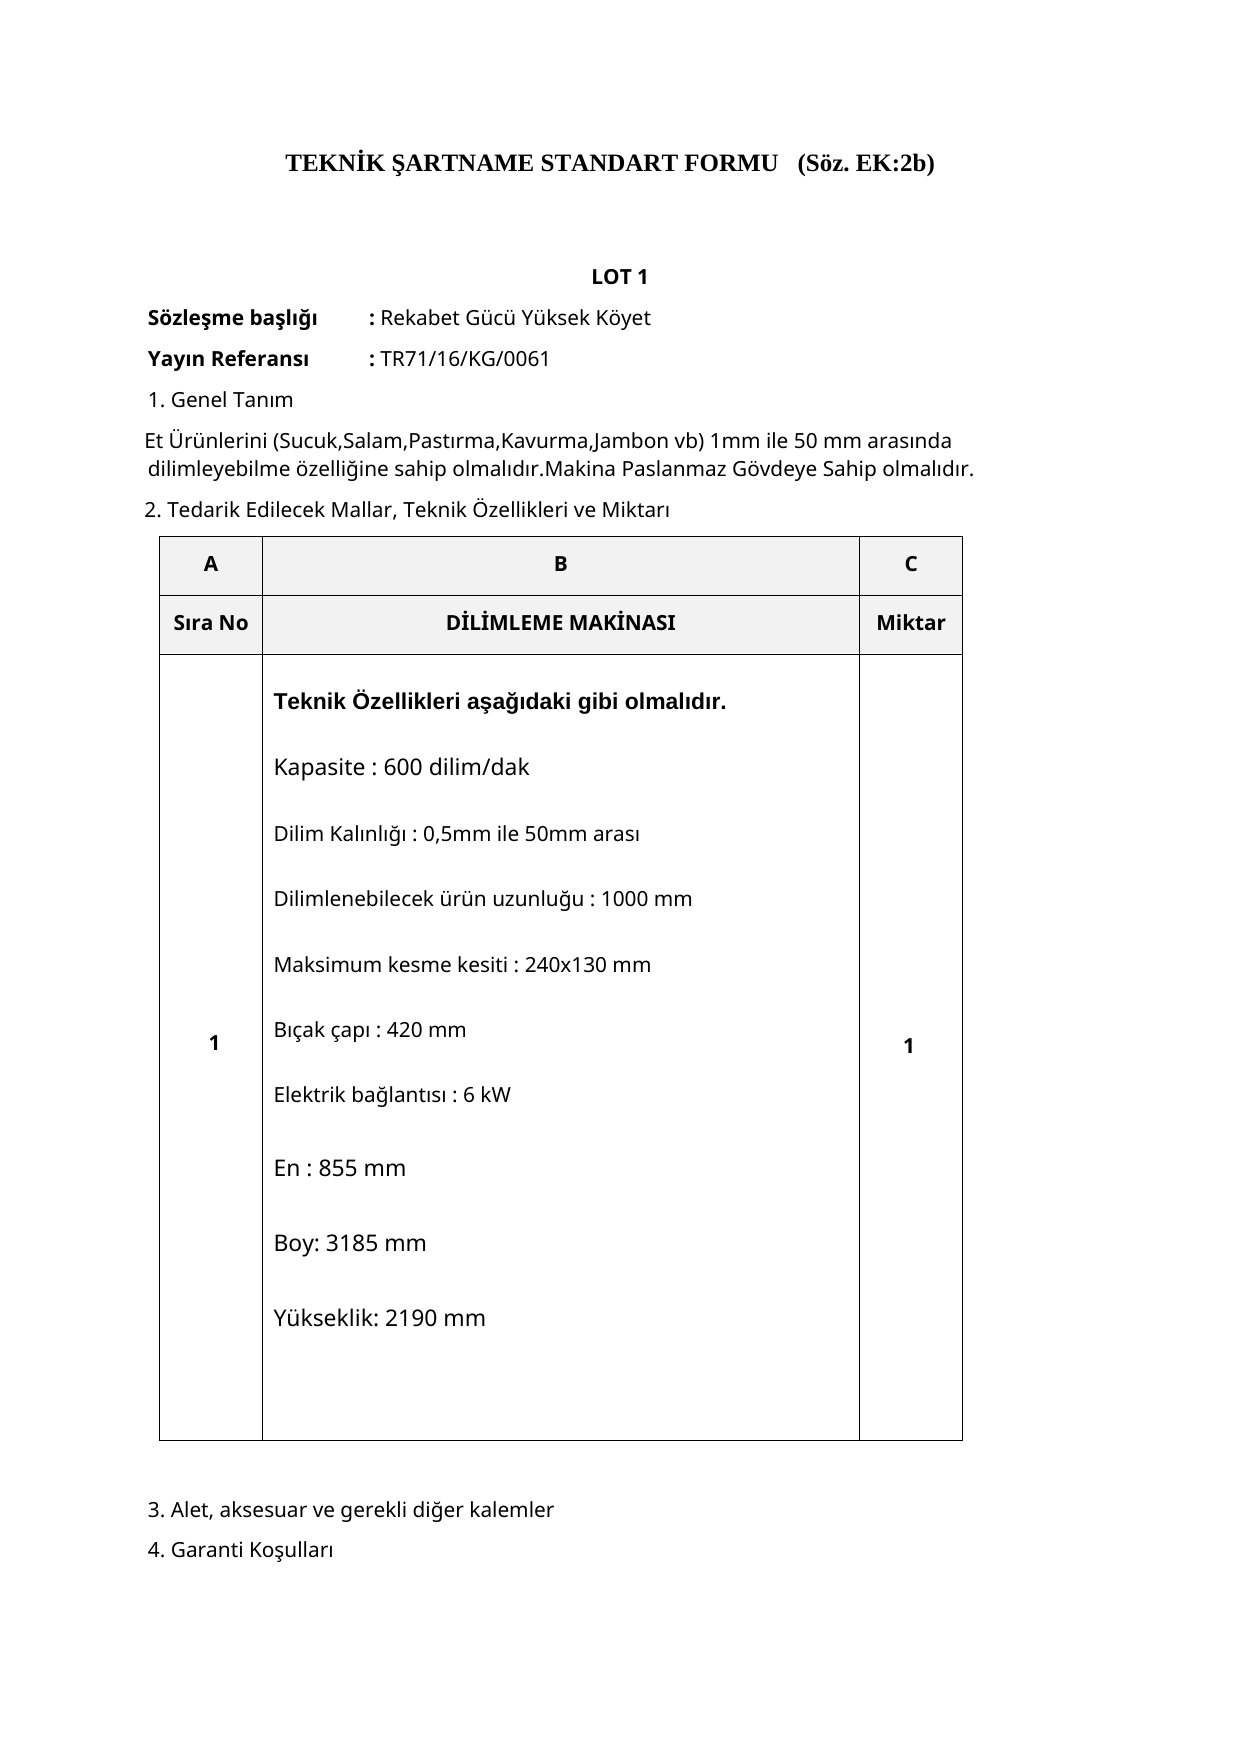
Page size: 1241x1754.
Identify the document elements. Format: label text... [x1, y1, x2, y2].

text 3. Alet, aksesuar ve gerekli diğer kalemler [148, 1495, 1093, 1523]
text Yayın Referansı : TR71/16/KG/0061 [148, 344, 1093, 372]
table_cell Miktar [860, 596, 962, 653]
text Et Ürünlerini (Sucuk,Salam,Pastırma,Kavurma,Jambon vb) 1mm ile 50 mm arasında dilimleyebilme özelliğine sahip olmalıdır.Makina Paslanmaz Gövdeye Sahip olmalıdır. [144, 426, 1093, 483]
table_cell 1 [860, 655, 962, 1440]
text Sözleşme başlığı : Rekabet Gücü Yüksek Köyet [148, 303, 1093, 331]
text 2. Tedarik Edilecek Mallar, Teknik Özellikleri ve Miktarı [144, 495, 1093, 523]
text 1. Genel Tanım [148, 385, 1093, 413]
text LOT 1 [148, 262, 1093, 290]
table_header C [860, 537, 962, 595]
table_header B [263, 537, 859, 595]
table_header A [160, 537, 262, 595]
table_cell Sıra No [160, 596, 262, 653]
text 4. Garanti Koşulları [148, 1536, 1093, 1564]
table_cell Teknik Özellikleri aşağıdaki gibi olmalıdır. Kapasite : 600 dilim/dak Dilim Kalınlığı : 0,5mm ile 50mm arası Dilimlenebilecek ürün uzunluğu : 1000 mm Maksimum kesme kesiti : 240x130 mm Bıçak çapı : 420 mm Elektrik bağlantısı : 6 kW En : 855 mm Boy: 3185 mm Yükseklik: 2190 mm [263, 655, 859, 1440]
table_cell DİLİMLEME MAKİNASI [263, 596, 859, 653]
text TEKNİK ŞARTNAME STANDART FORMU (Söz. EK:2b) [148, 148, 1093, 176]
table_cell 1 [160, 655, 262, 1440]
